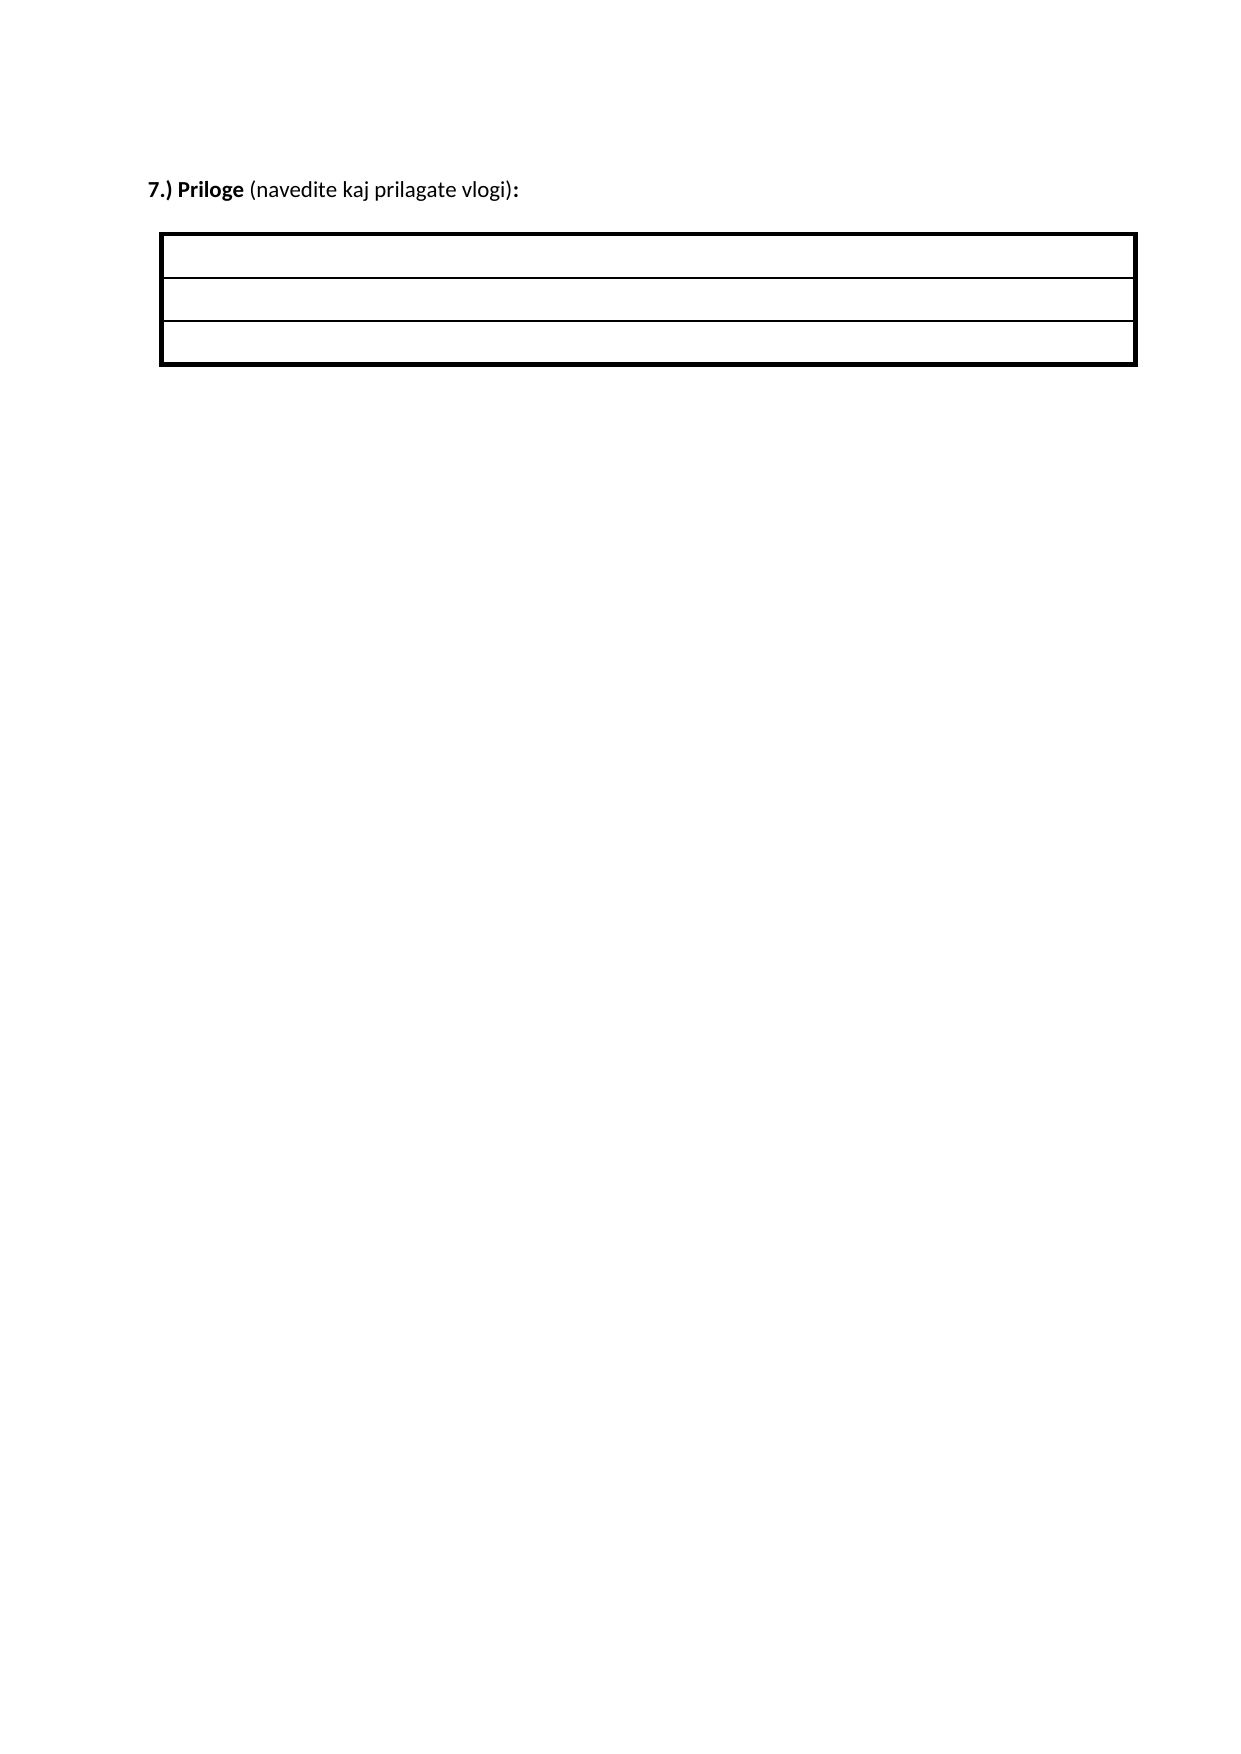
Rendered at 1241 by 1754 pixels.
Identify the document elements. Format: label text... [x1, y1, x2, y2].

table_cell [164, 279, 1133, 319]
table_cell [164, 322, 1133, 362]
text 7.) Priloge (navedite kaj prilagate vlogi): [148, 176, 1093, 204]
table_header [164, 236, 1133, 277]
